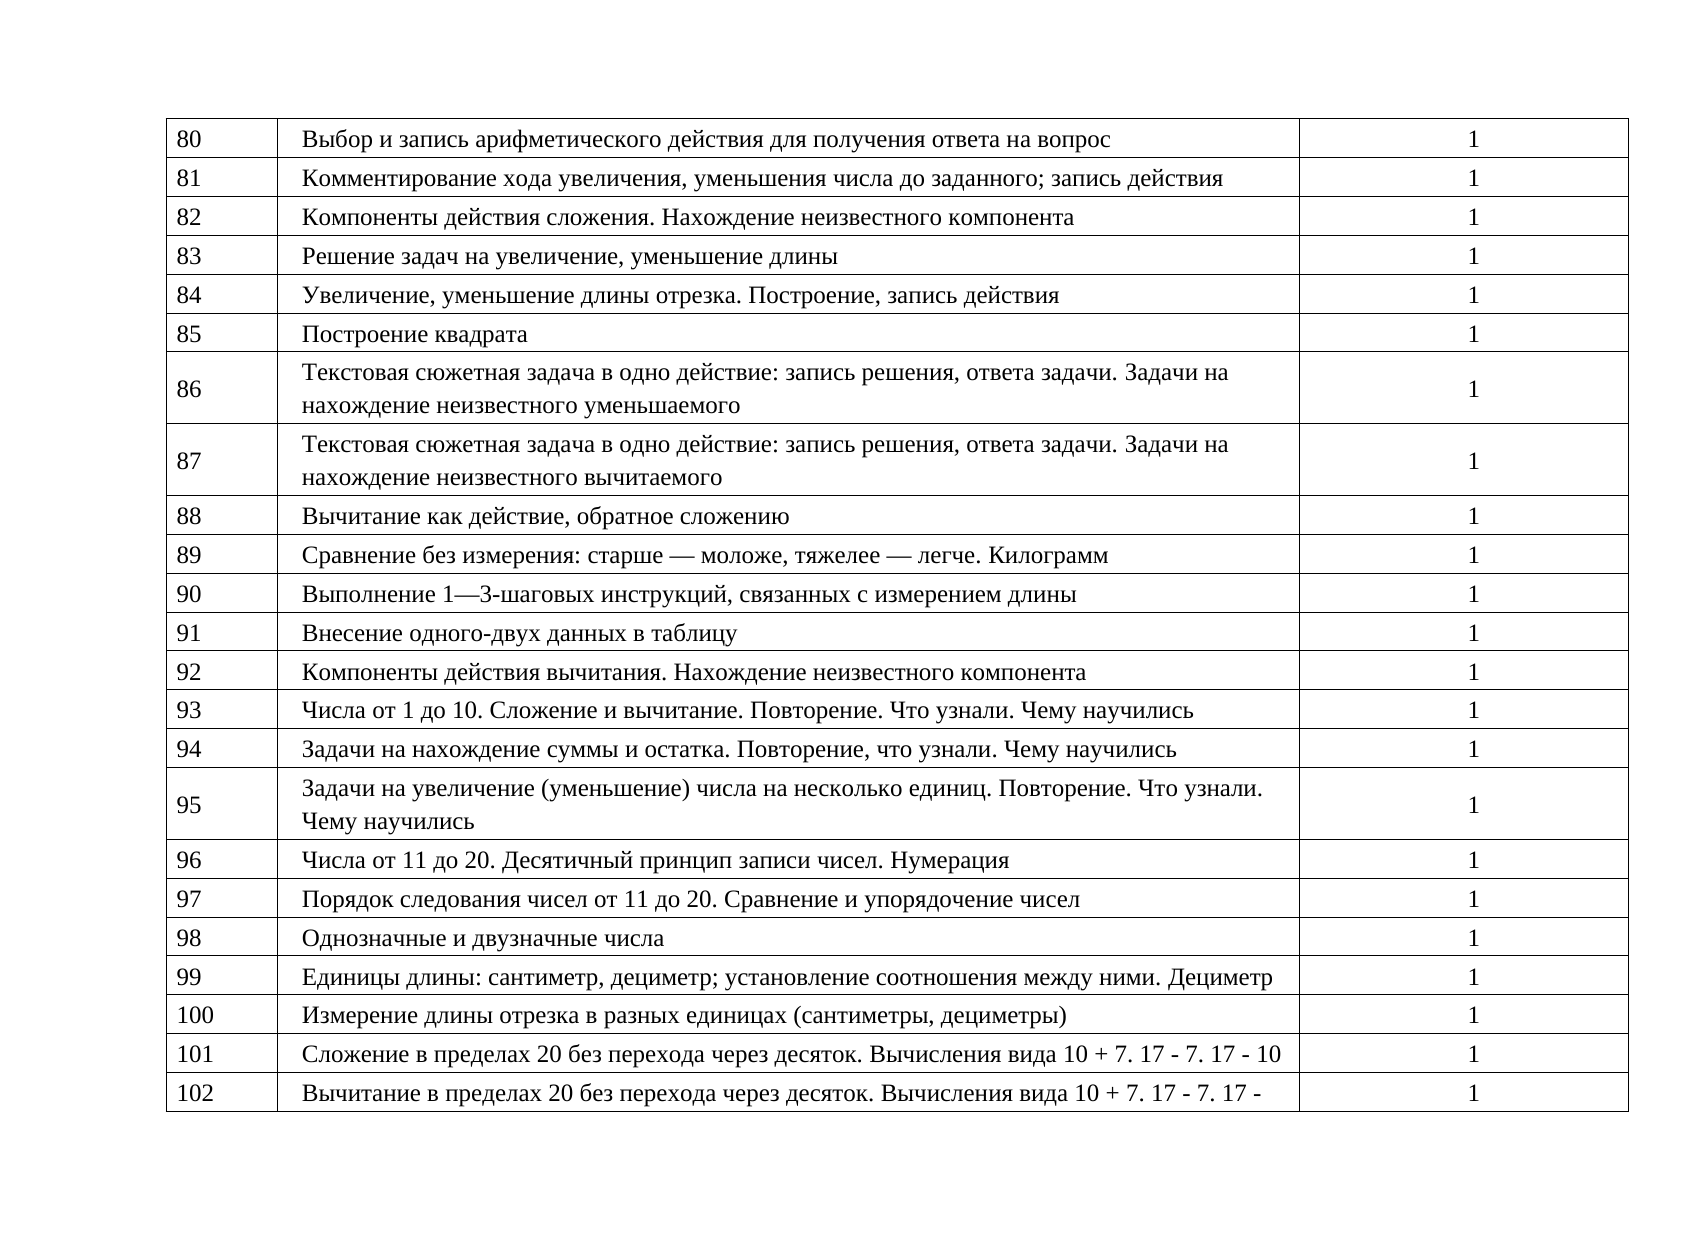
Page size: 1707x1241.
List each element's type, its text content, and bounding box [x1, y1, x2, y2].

table_cell 82 [167, 197, 277, 235]
table_cell Выбор и запись арифметического действия для получения ответа на вопрос [278, 119, 1299, 157]
table_cell 1 [1300, 690, 1628, 728]
table_cell 89 [167, 535, 277, 573]
table_cell 100 [167, 995, 277, 1033]
table_cell 1 [1300, 651, 1628, 689]
table_cell Решение задач на увеличение, уменьшение длины [278, 236, 1299, 273]
table_cell 90 [167, 574, 277, 612]
table_cell 1 [1300, 840, 1628, 878]
table_cell Единицы длины: сантиметр, дециметр; установление соотношения между ними. Дециметр [278, 956, 1299, 994]
table_cell 84 [167, 275, 277, 312]
table_cell 1 [1300, 496, 1628, 534]
table_cell 97 [167, 879, 277, 917]
table_cell Комментирование хода увеличения, уменьшения числа до заданного; запись действия [278, 158, 1299, 196]
table_cell 94 [167, 729, 277, 767]
table_cell 1 [1300, 574, 1628, 612]
table_cell 1 [1300, 275, 1628, 312]
table_cell Увеличение, уменьшение длины отрезка. Построение, запись действия [278, 275, 1299, 312]
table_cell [278, 1073, 1299, 1111]
table_cell Компоненты действия вычитания. Нахождение неизвестного компонента [278, 651, 1299, 689]
table_cell Однозначные и двузначные числа [278, 918, 1299, 955]
table_cell 99 [167, 956, 277, 994]
table_cell 86 [167, 352, 277, 423]
table_cell 1 [1300, 119, 1628, 157]
table_cell Компоненты действия сложения. Нахождение неизвестного компонента [278, 197, 1299, 235]
table_cell 92 [167, 651, 277, 689]
table_cell Внесение одного-двух данных в таблицу [278, 613, 1299, 650]
table_cell Сложение в пределах 20 без перехода через десяток. Вычисления вида 10 + 7. 17 - 7. 17 - 10 [278, 1034, 1299, 1072]
table_cell 1 [1300, 314, 1628, 351]
table_cell Числа от 11 до 20. Десятичный принцип записи чисел. Нумерация [278, 840, 1299, 878]
table_cell Числа от 1 до 10. Сложение и вычитание. Повторение. Что узнали. Чему научились [278, 690, 1299, 728]
table_cell Вычитание как действие, обратное сложению [278, 496, 1299, 534]
table_cell Построение квадрата [278, 314, 1299, 351]
table_cell 88 [167, 496, 277, 534]
table_cell 83 [167, 236, 277, 273]
table_cell Сравнение без измерения: старше — моложе, тяжелее — легче. Килограмм [278, 535, 1299, 573]
table_cell 91 [167, 613, 277, 650]
table_cell Измерение длины отрезка в разных единицах (сантиметры, дециметры) [278, 995, 1299, 1033]
table_cell 1 [1300, 879, 1628, 917]
table_cell 101 [167, 1034, 277, 1072]
table_cell 87 [167, 424, 277, 495]
table_cell 96 [167, 840, 277, 878]
table_cell 1 [1300, 1073, 1628, 1111]
table_cell 1 [1300, 236, 1628, 273]
table_cell 80 [167, 119, 277, 157]
table_cell 1 [1300, 729, 1628, 767]
table_cell Выполнение 1—3-шаговых инструкций, связанных с измерением длины [278, 574, 1299, 612]
table_cell 1 [1300, 995, 1628, 1033]
table_cell 1 [1300, 352, 1628, 423]
table_cell Задачи на увеличение (уменьшение) числа на несколько единиц. Повторение. Что узнали. Чему научились [278, 768, 1299, 839]
table_cell 1 [1300, 613, 1628, 650]
table_cell 95 [167, 768, 277, 839]
table_cell 102 [167, 1073, 277, 1111]
table_cell 98 [167, 918, 277, 955]
table_cell 81 [167, 158, 277, 196]
table_cell 1 [1300, 197, 1628, 235]
table_cell 1 [1300, 956, 1628, 994]
table_cell 1 [1300, 1034, 1628, 1072]
table_cell 85 [167, 314, 277, 351]
table_cell Текстовая сюжетная задача в одно действие: запись решения, ответа задачи. Задачи на нахождение неизвестного вычитаемого [278, 424, 1299, 495]
table_cell 1 [1300, 535, 1628, 573]
table_cell Порядок следования чисел от 11 до 20. Сравнение и упорядочение чисел [278, 879, 1299, 917]
table_cell 93 [167, 690, 277, 728]
table_cell Текстовая сюжетная задача в одно действие: запись решения, ответа задачи. Задачи на нахождение неизвестного уменьшаемого [278, 352, 1299, 423]
table_cell 1 [1300, 424, 1628, 495]
table_cell 1 [1300, 768, 1628, 839]
table_cell 1 [1300, 918, 1628, 955]
table_cell 1 [1300, 158, 1628, 196]
table_cell Задачи на нахождение суммы и остатка. Повторение, что узнали. Чему научились [278, 729, 1299, 767]
